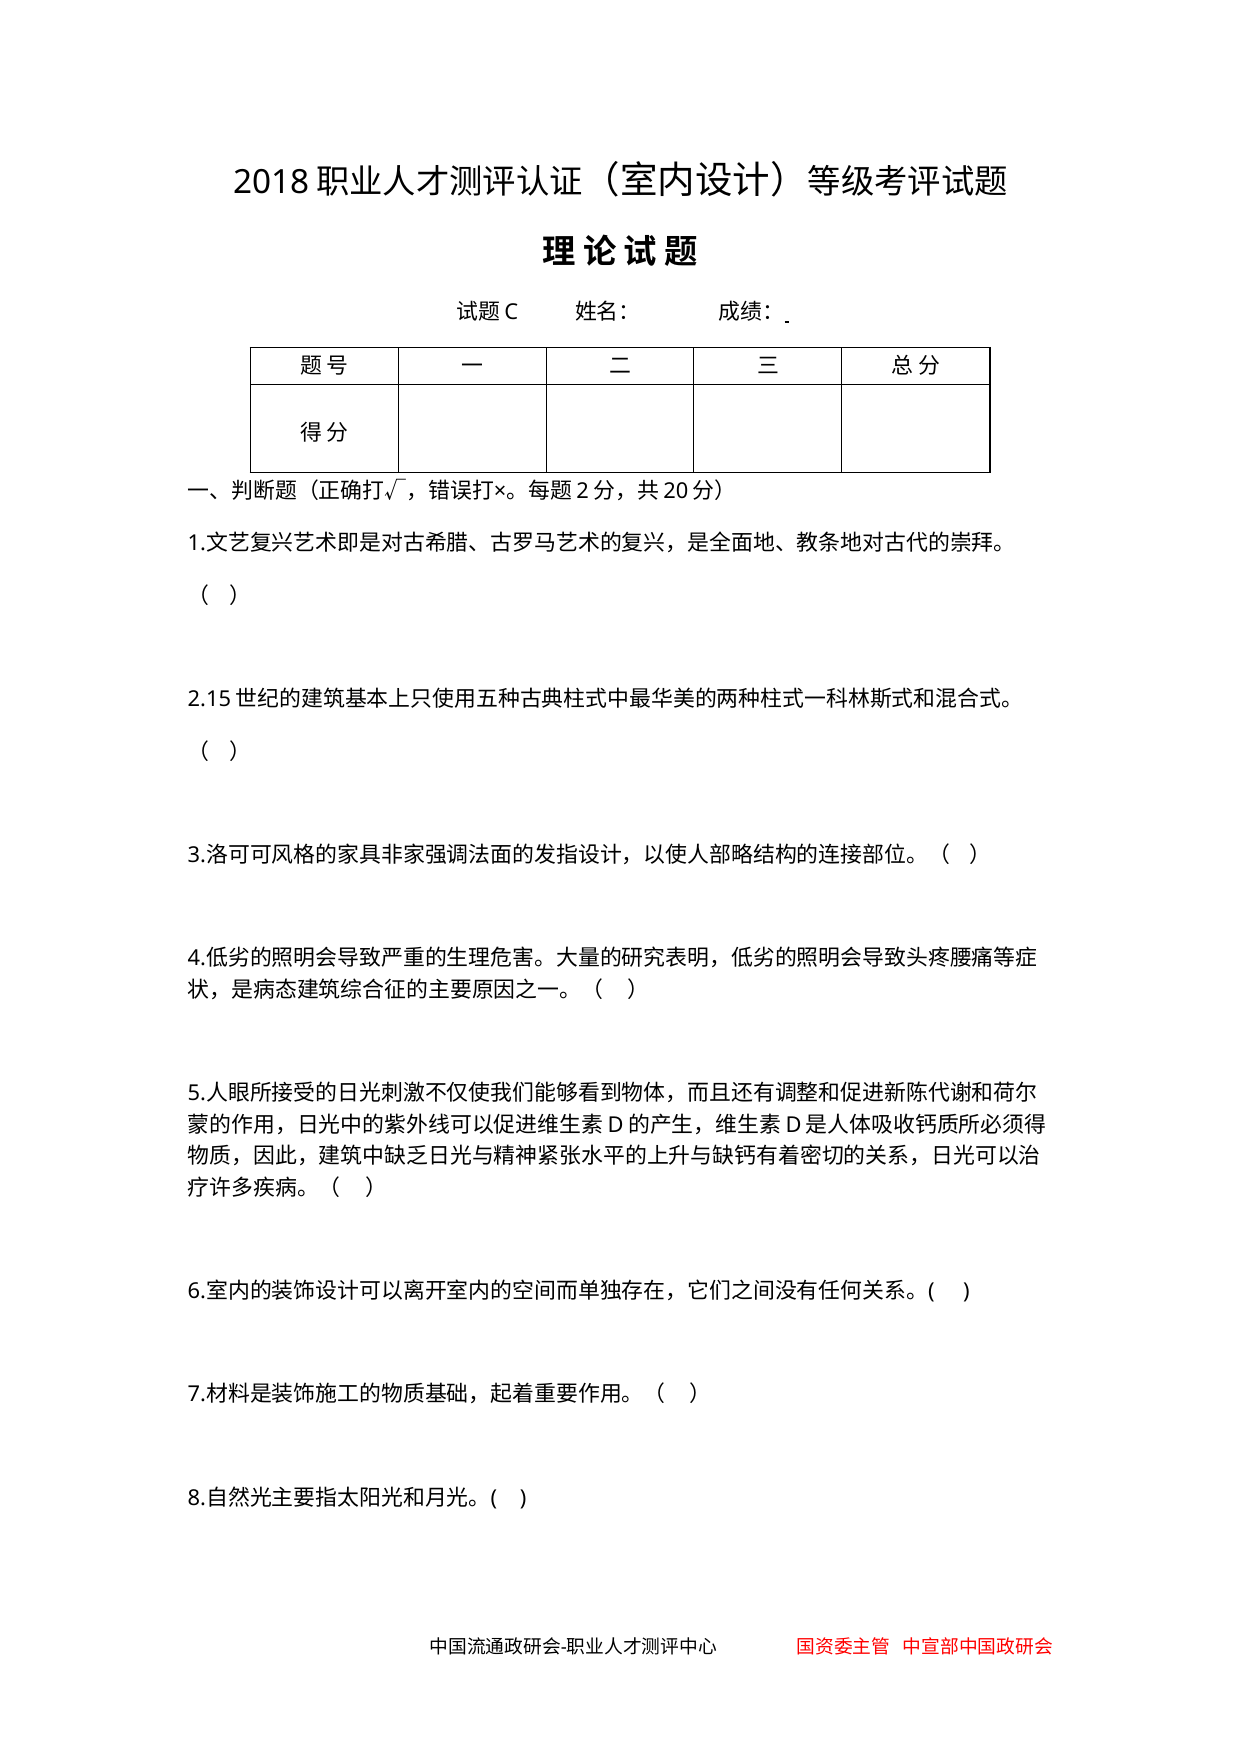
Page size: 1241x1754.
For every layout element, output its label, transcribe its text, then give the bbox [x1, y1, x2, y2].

text 7.材料是装饰施工的物质基础，起着重要作用。（ ） [187, 1376, 1053, 1408]
text 2.15世纪的建筑基本上只使用五种古典柱式中最华美的两种柱式一科林斯式和混合式。 [187, 681, 1053, 713]
table_header 题 号 [251, 348, 398, 384]
table_header 总 分 [842, 348, 989, 384]
text 6.室内的装饰设计可以离开室内的空间而单独存在，它们之间没有任何关系。( ) [187, 1273, 1053, 1305]
table_cell 得 分 [251, 385, 398, 472]
text 1.文艺复兴艺术即是对古希腊、古罗马艺术的复兴，是全面地、教条地对古代的崇拜。 [187, 525, 1053, 557]
text 5.人眼所接受的日光刺激不仅使我们能够看到物体，而且还有调整和促进新陈代谢和荷尔蒙的作用，日光中的紫外线可以促进维生素D的产生，维生素D是人体吸收钙质所必须得物质，因此，建筑中缺乏日光与精神紧张水平的上升与缺钙有着密切的关系，日光可以治疗许多疾病。（ ） [187, 1075, 1053, 1202]
table_cell [399, 385, 546, 472]
text （ ） [187, 734, 1053, 765]
text 一、判断题（正确打√，错误打×。每题2分，共20分） [187, 473, 1053, 504]
text 4.低劣的照明会导致严重的生理危害。大量的研究表明，低劣的照明会导致头疼腰痛等症状，是病态建筑综合征的主要原因之一。（ ） [187, 940, 1053, 1003]
text 理 论 试 题 [187, 225, 1053, 273]
text 试题C 姓名： 成绩： [187, 294, 1053, 326]
table_header 二 [547, 348, 693, 384]
text 8.自然光主要指太阳光和月光。( ) [187, 1480, 1053, 1511]
table_header 一 [399, 348, 546, 384]
text （ ） [187, 578, 1053, 609]
table_cell [842, 385, 989, 472]
table_cell [547, 385, 693, 472]
table_header 三 [694, 348, 841, 384]
text 3.洛可可风格的家具非家强调法面的发指设计，以使人部略结构的连接部位。（ ） [187, 837, 1053, 868]
table_cell [694, 385, 841, 472]
text 2018职业人才测评认证（室内设计）等级考评试题 [187, 150, 1053, 204]
